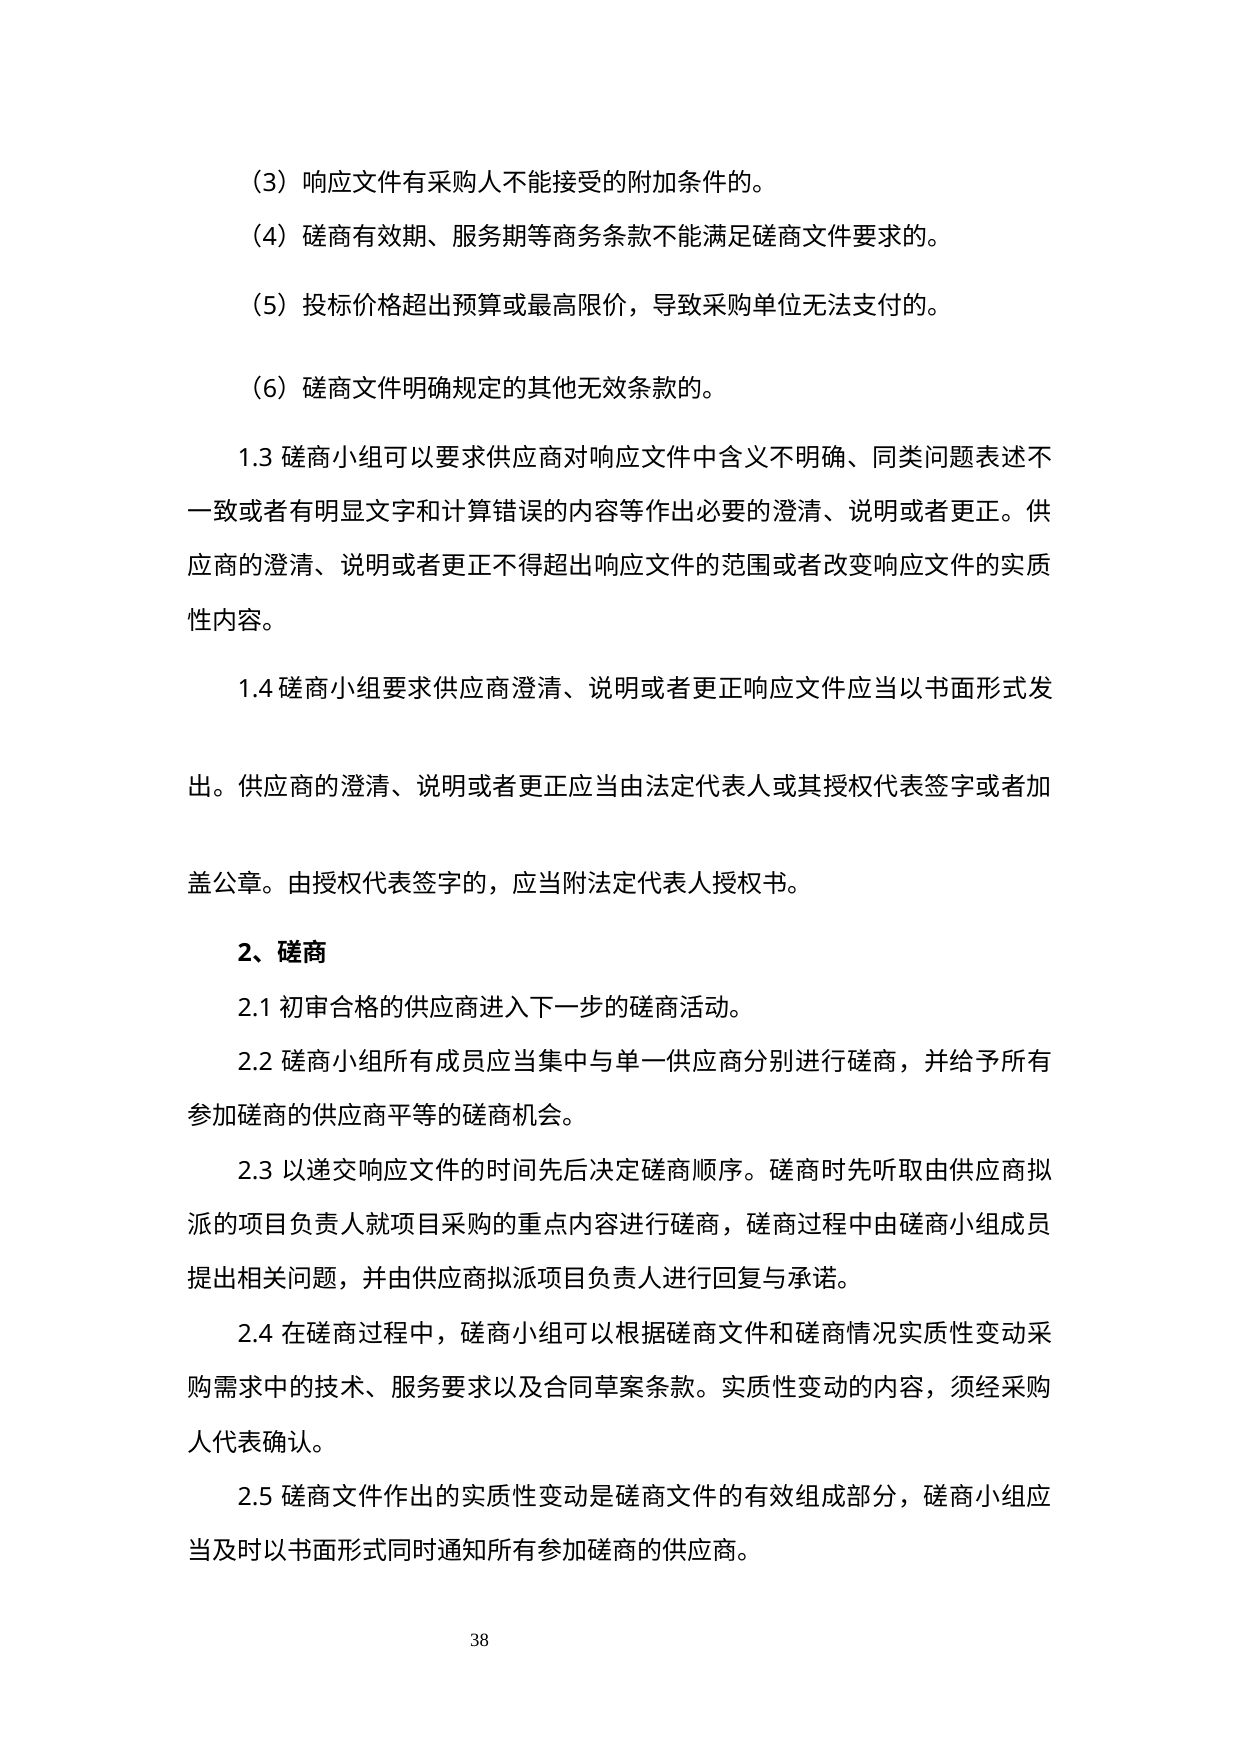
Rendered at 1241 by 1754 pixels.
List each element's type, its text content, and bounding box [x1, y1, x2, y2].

text （6）磋商文件明确规定的其他无效条款的。 [187, 354, 1053, 419]
text 2.5 磋商文件作出的实质性变动是磋商文件的有效组成部分，磋商小组应当及时以书面形式同时通知所有参加磋商的供应商。 [187, 1476, 1053, 1567]
text 2.3 以递交响应文件的时间先后决定磋商顺序。磋商时先听取由供应商拟派的项目负责人就项目采购的重点内容进行磋商，磋商过程中由磋商小组成员提出相关问题，并由供应商拟派项目负责人进行回复与承诺。 [187, 1150, 1053, 1295]
text 2.1 初审合格的供应商进入下一步的磋商活动。 [187, 987, 1053, 1023]
text 2.2 磋商小组所有成员应当集中与单一供应商分别进行磋商，并给予所有参加磋商的供应商平等的磋商机会。 [187, 1041, 1053, 1132]
text 2.4 在磋商过程中，磋商小组可以根据磋商文件和磋商情况实质性变动采购需求中的技术、服务要求以及合同草案条款。实质性变动的内容，须经采购人代表确认。 [187, 1313, 1053, 1458]
text （3）响应文件有采购人不能接受的附加条件的。 [187, 162, 1053, 198]
text 2、磋商 [187, 933, 1053, 969]
text 1.4磋商小组要求供应商澄清、说明或者更正响应文件应当以书面形式发出。供应商的澄清、说明或者更正应当由法定代表人或其授权代表签字或者加盖公章。由授权代表签字的，应当附法定代表人授权书。 [187, 654, 1053, 914]
text （4）磋商有效期、服务期等商务条款不能满足磋商文件要求的。 [187, 216, 1053, 253]
text 1.3 磋商小组可以要求供应商对响应文件中含义不明确、同类问题表述不一致或者有明显文字和计算错误的内容等作出必要的澄清、说明或者更正。供应商的澄清、说明或者更正不得超出响应文件的范围或者改变响应文件的实质性内容。 [187, 437, 1053, 636]
text （5）投标价格超出预算或最高限价，导致采购单位无法支付的。 [187, 271, 1053, 336]
